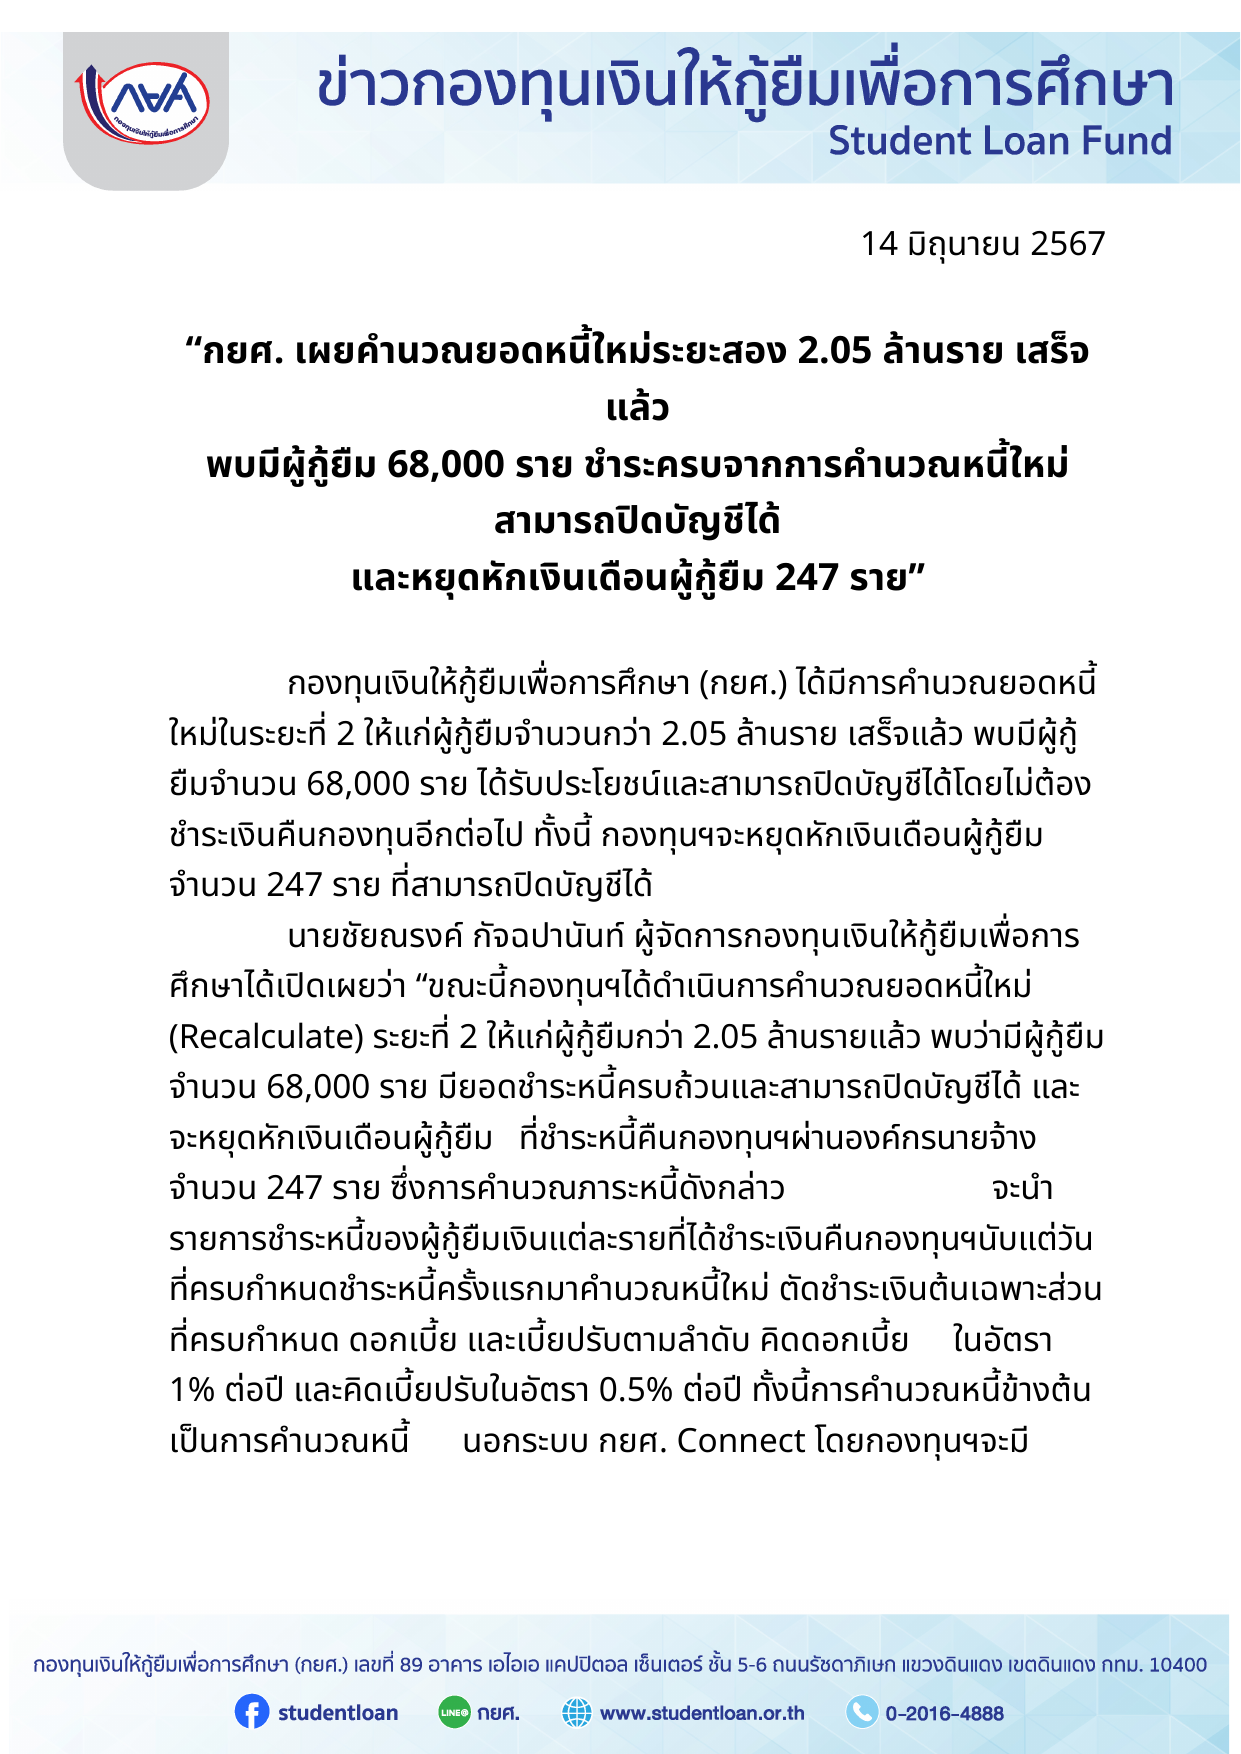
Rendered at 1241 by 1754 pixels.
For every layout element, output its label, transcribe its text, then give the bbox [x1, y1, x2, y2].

text “กยศ. เผยคำนวณยอดหนี้ใหม่ระยะสอง 2.05 ล้านราย เสร็จแล้ว [169, 323, 1106, 437]
picture [8, 1599, 1230, 1754]
text และหยุดหักเงินเดือนผู้กู้ยืม 247 ราย” [169, 551, 1106, 608]
picture [0, 32, 1241, 191]
text กองทุนเงินให้กู้ยืมเพื่อการศึกษา (กยศ.) ได้มีการคำนวณยอดหนี้ใหม่ในระยะที่ 2 ให้แก่ผู้กู้ยืมจำนวนกว่า 2.05 ล้านราย เสร็จแล้ว พบมีผู้กู้ยืมจำนวน 68,000 ราย ได้รับประโยชน์และสามารถปิดบัญชีได้โดยไม่ต้องชำระเงินคืนกองทุนอีกต่อไป ทั้งนี้ กองทุนฯจะหยุดหักเงินเดือนผู้กู้ยืมจำนวน 247 ราย ที่สามารถปิดบัญชีได้ [169, 659, 1106, 912]
text 14 มิถุนายน 2567 [169, 102, 1106, 270]
text พบมีผู้กู้ยืม 68,000 ราย ชำระครบจากการคำนวณหนี้ใหม่ สามารถปิดบัญชีได้ [169, 437, 1106, 551]
